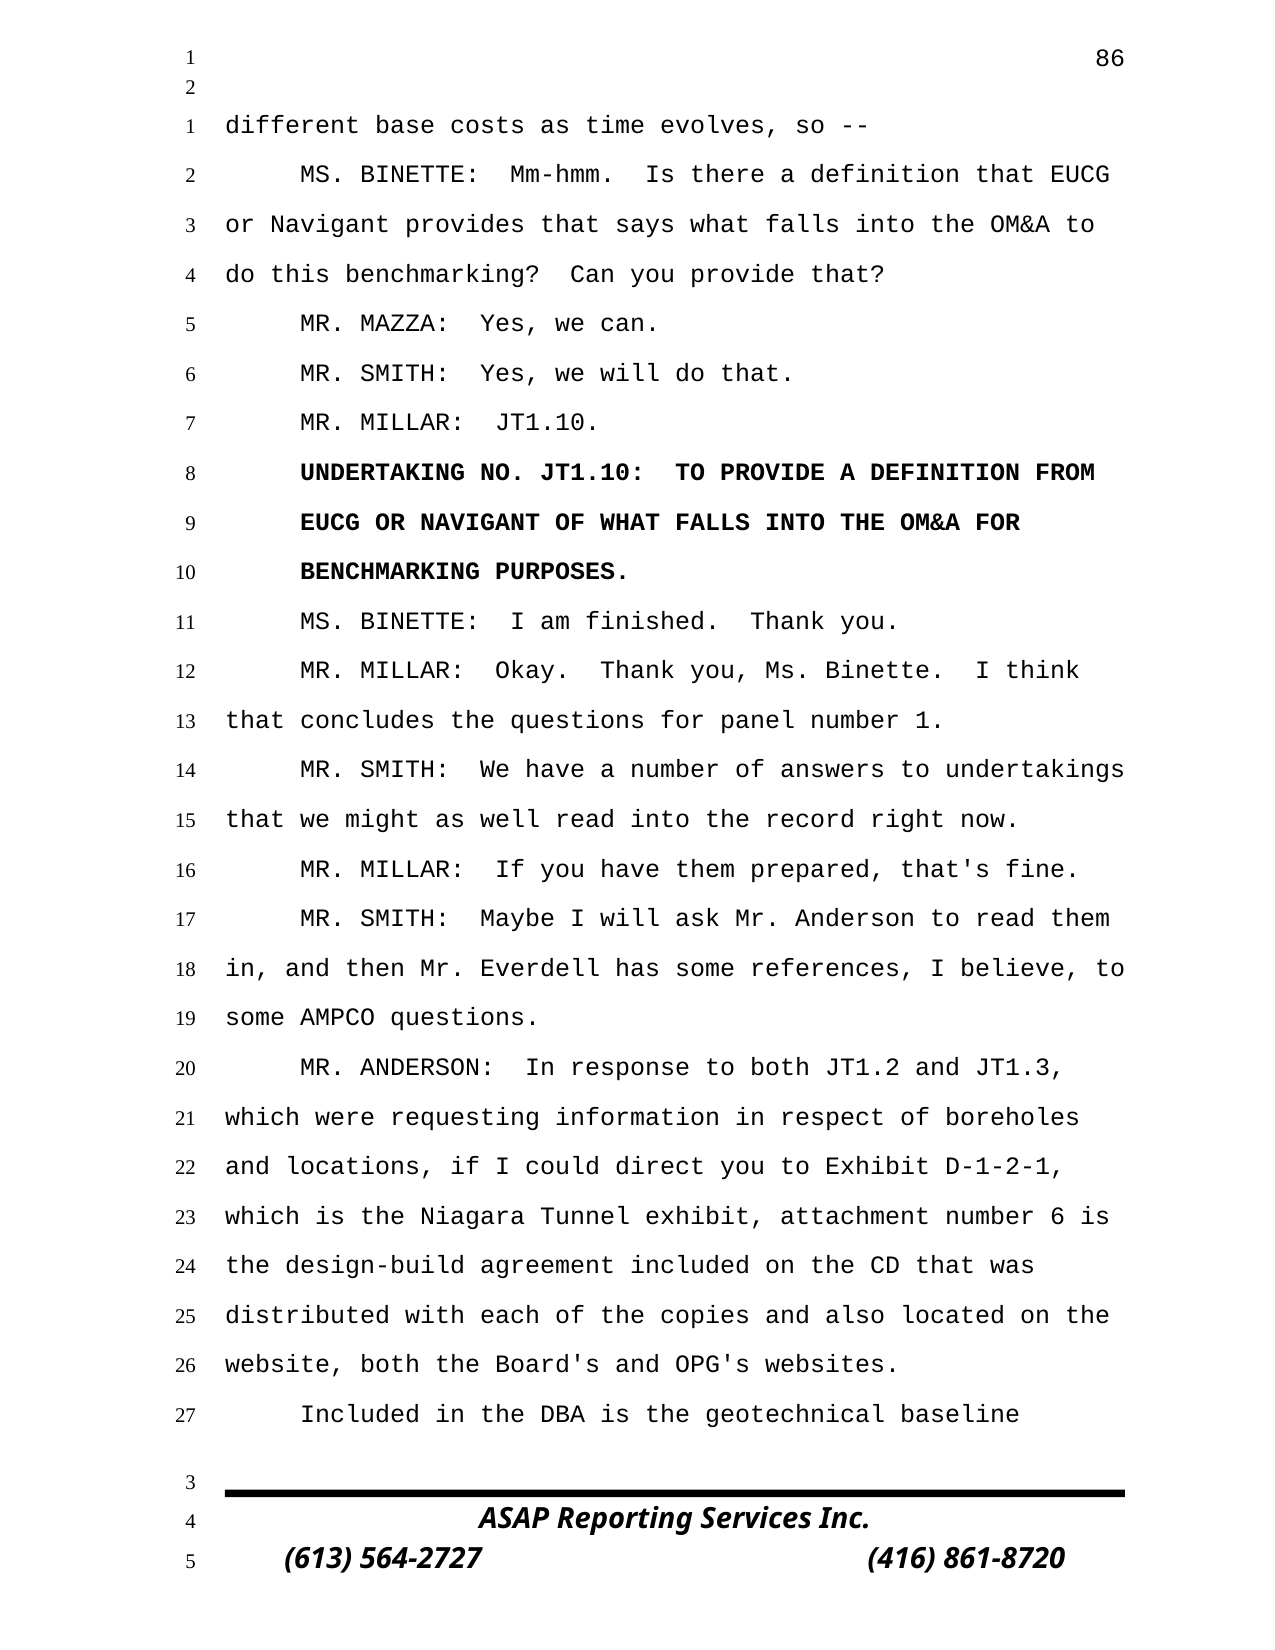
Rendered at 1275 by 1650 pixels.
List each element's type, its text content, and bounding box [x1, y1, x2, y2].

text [225, 112, 1125, 141]
text MR. SMITH: Maybe I will ask Mr. Anderson to read them in, and then Mr. Everdell has some references, I believe, to some AMPCO questions. [225, 906, 1125, 1033]
text MR. ANDERSON: In response to both JT1.2 and JT1.3, which were requesting information in respect of boreholes and locations, if I could direct you to Exhibit D-1-2-1, which is the Niagara Tunnel exhibit, attachment number 6 is the design-build agreement included on the CD that was distributed with each of the copies and also located on the website, both the Board's and OPG's websites. [225, 1054, 1125, 1380]
text MR. MILLAR: JT1.10. [225, 410, 1125, 438]
text MR. MAZZA: Yes, we can. [225, 311, 1125, 339]
text MS. BINETTE: I am finished. Thank you. [225, 608, 1125, 637]
text MR. SMITH: We have a number of answers to undertakings that we might as well read into the record right now. [225, 757, 1125, 835]
text MR. MILLAR: Okay. Thank you, Ms. Binette. I think that concludes the questions for panel number 1. [225, 658, 1125, 736]
text MR. SMITH: Yes, we will do that. [225, 360, 1125, 389]
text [225, 1402, 1125, 1430]
text MR. MILLAR: If you have them prepared, that's fine. [225, 856, 1125, 884]
text MS. BINETTE: Mm-hmm. Is there a definition that EUCG or Navigant provides that says what falls into the OM&A to do this benchmarking? Can you provide that? [225, 162, 1125, 289]
text UNDERTAKING NO. JT1.10: TO PROVIDE A DEFINITION FROM EUCG OR NAVIGANT OF WHAT FALLS INTO THE OM&A FOR BENCHMARKING PURPOSES. [300, 459, 1125, 587]
